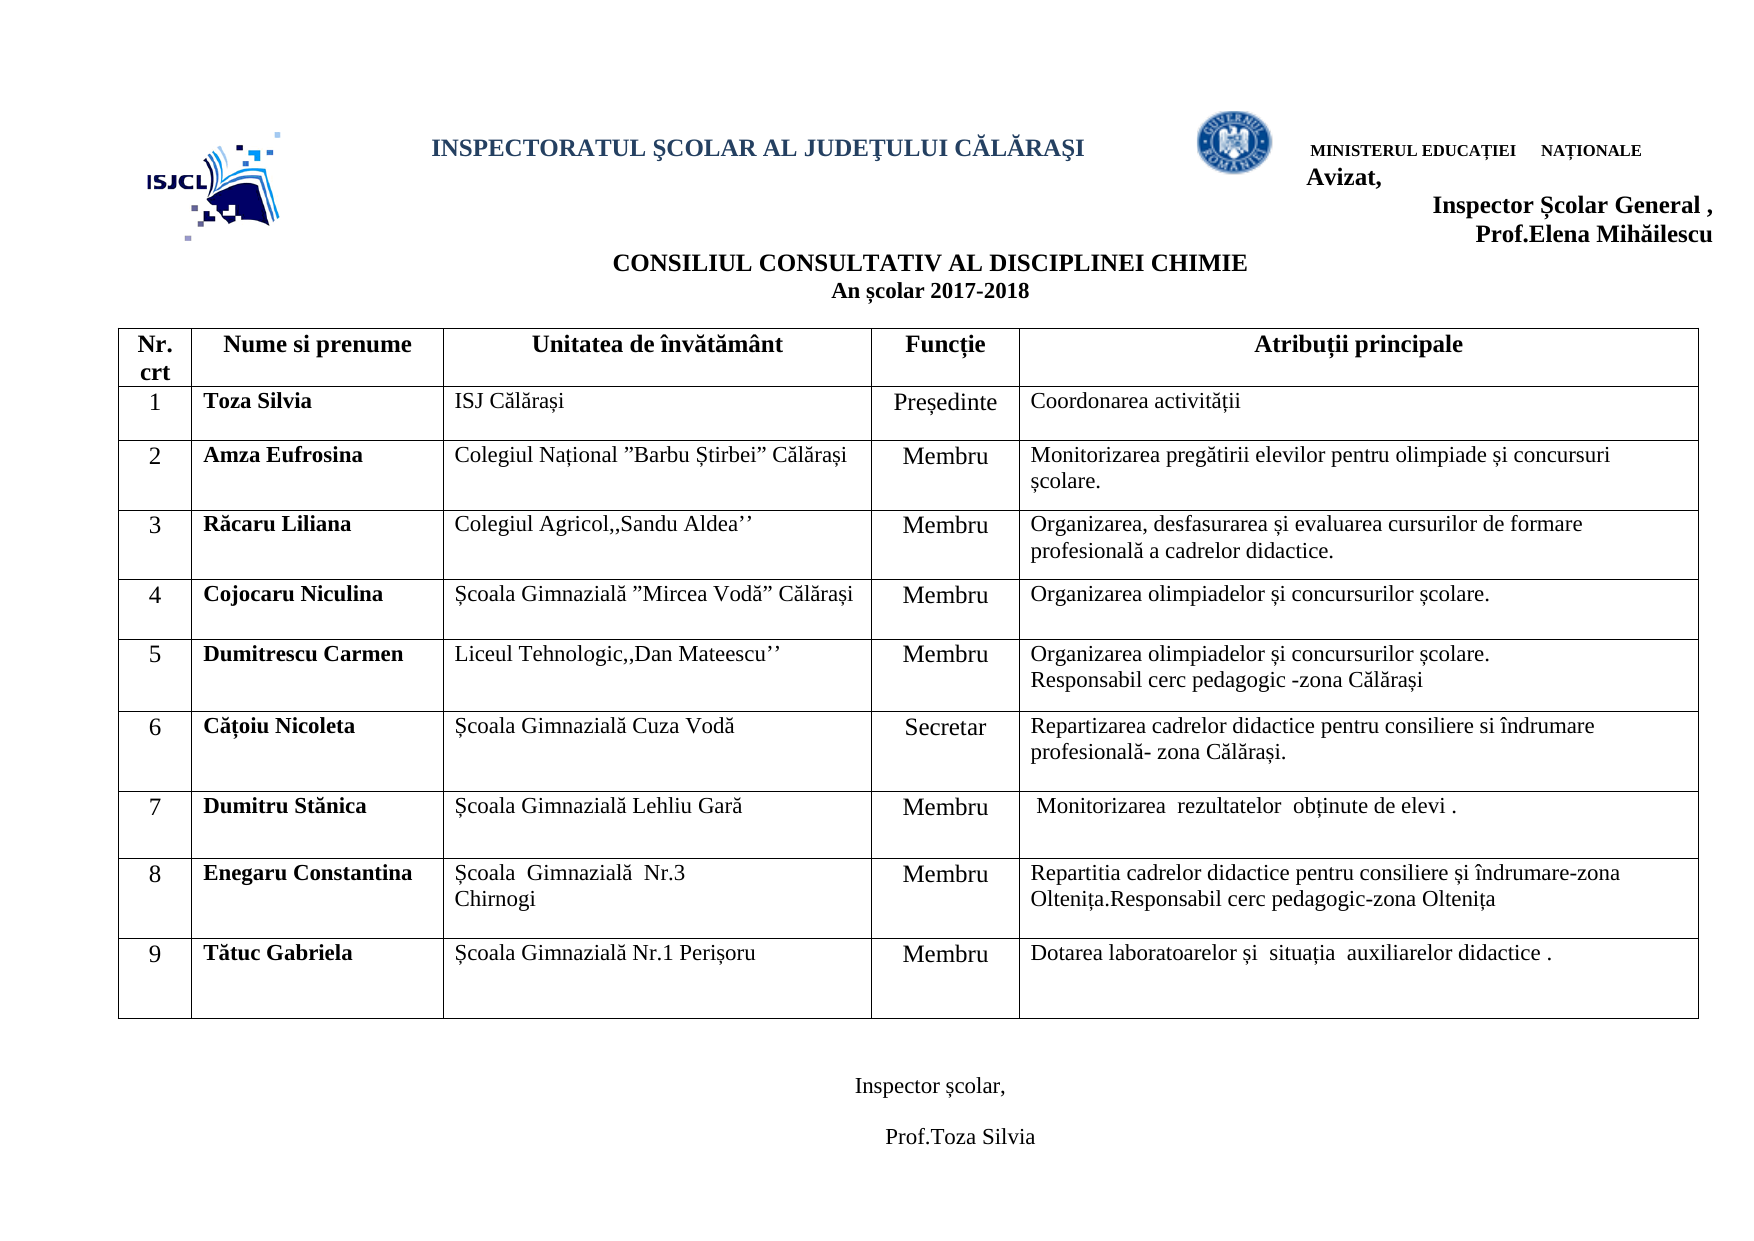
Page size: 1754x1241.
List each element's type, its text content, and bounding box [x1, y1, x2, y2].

table_header Nume si prenume [192, 329, 443, 386]
table_cell Dumitru Stănica [192, 792, 443, 858]
table_cell 2 [119, 441, 191, 509]
text Inspector Școlar General , [148, 190, 1713, 219]
table_cell Colegiul Național ”Barbu Știrbei” Călărași [444, 441, 871, 509]
table_cell Organizarea olimpiadelor și concursurilor școlare. Responsabil cerc pedagogic -zona Călărași [1020, 640, 1698, 711]
text Inspector școlar, [148, 1072, 1713, 1098]
table_cell 6 [119, 712, 191, 791]
text An școlar 2017-2018 [148, 277, 1713, 303]
text INSPECTORATUL ŞCOLAR AL JUDEŢULUI CĂLĂRAŞI MINISTERUL EDUCAȚIEI NAȚIONALE [1274, 133, 1713, 162]
table_cell Cățoiu Nicoleta [192, 712, 443, 791]
table_cell Membru [872, 939, 1019, 1018]
table_header Nr. crt [119, 329, 191, 386]
table_cell Colegiul Agricol,,Sandu Aldea’’ [444, 511, 871, 579]
text CONSILIUL CONSULTATIV AL DISCIPLINEI CHIMIE [148, 248, 1713, 277]
table_cell Tătuc Gabriela [192, 939, 443, 1018]
table_cell 4 [119, 580, 191, 638]
table_cell Membru [872, 859, 1019, 938]
table_cell Dotarea laboratoarelor și situația auxiliarelor didactice . [1020, 939, 1698, 1018]
table_cell 8 [119, 859, 191, 938]
table_cell Enegaru Constantina [192, 859, 443, 938]
table_header Atribuții principale [1020, 329, 1698, 386]
table_header Unitatea de învătământ [444, 329, 871, 386]
table_cell Membru [872, 441, 1019, 509]
table_cell Amza Eufrosina [192, 441, 443, 509]
table_cell Dumitrescu Carmen [192, 640, 443, 711]
table_cell Organizarea, desfasurarea și evaluarea cursurilor de formare profesională a cadrelor didactice. [1020, 511, 1698, 579]
table_cell Cojocaru Niculina [192, 580, 443, 638]
table_cell Secretar [872, 712, 1019, 791]
table_cell Răcaru Liliana [192, 511, 443, 579]
table_cell Membru [872, 640, 1019, 711]
table_cell Liceul Tehnologic,,Dan Mateescu’’ [444, 640, 871, 711]
table_cell 9 [119, 939, 191, 1018]
table_cell 5 [119, 640, 191, 711]
table_cell Repartitia cadrelor didactice pentru consiliere și îndrumare-zona Oltenița.Responsabil cerc pedagogic-zona Oltenița [1020, 859, 1698, 938]
table_cell Școala Gimnazială ”Mircea Vodă” Călărași [444, 580, 871, 638]
text Prof.Toza Silvia [148, 1123, 1713, 1149]
table_cell Monitorizarea pregătirii elevilor pentru olimpiade și concursuri școlare. [1020, 441, 1698, 509]
table_cell Coordonarea activității [1020, 387, 1698, 440]
table_cell Școala Gimnazială Cuza Vodă [444, 712, 871, 791]
text Avizat, [148, 162, 1713, 190]
table_cell Organizarea olimpiadelor și concursurilor școlare. [1020, 580, 1698, 638]
table_cell 3 [119, 511, 191, 579]
table_cell 1 [119, 387, 191, 440]
picture [1196, 111, 1274, 176]
table_cell Școala Gimnazială Nr.3 Chirnogi [444, 859, 871, 938]
table_cell Președinte [872, 387, 1019, 440]
table_cell Membru [872, 511, 1019, 579]
table_cell Repartizarea cadrelor didactice pentru consiliere si îndrumare profesională- zona Călărași. [1020, 712, 1698, 791]
table_cell Școala Gimnazială Lehliu Gară [444, 792, 871, 858]
table_cell Membru [872, 792, 1019, 858]
table_cell Monitorizarea rezultatelor obținute de elevi . [1020, 792, 1698, 858]
table_cell Școala Gimnazială Nr.1 Perișoru [444, 939, 871, 1018]
table_cell ISJ Călărași [444, 387, 871, 440]
table_cell Membru [872, 580, 1019, 638]
text Prof.Elena Mihăilescu [148, 219, 1713, 248]
text INSPECTORATUL ŞCOLAR AL JUDEŢULUI CĂLĂRAŞI MINISTERUL EDUCAȚIEI NAȚIONALE [148, 133, 1196, 162]
table_cell Toza Silvia [192, 387, 443, 440]
table_header Funcție [872, 329, 1019, 386]
picture [147, 132, 281, 241]
table_cell 7 [119, 792, 191, 858]
